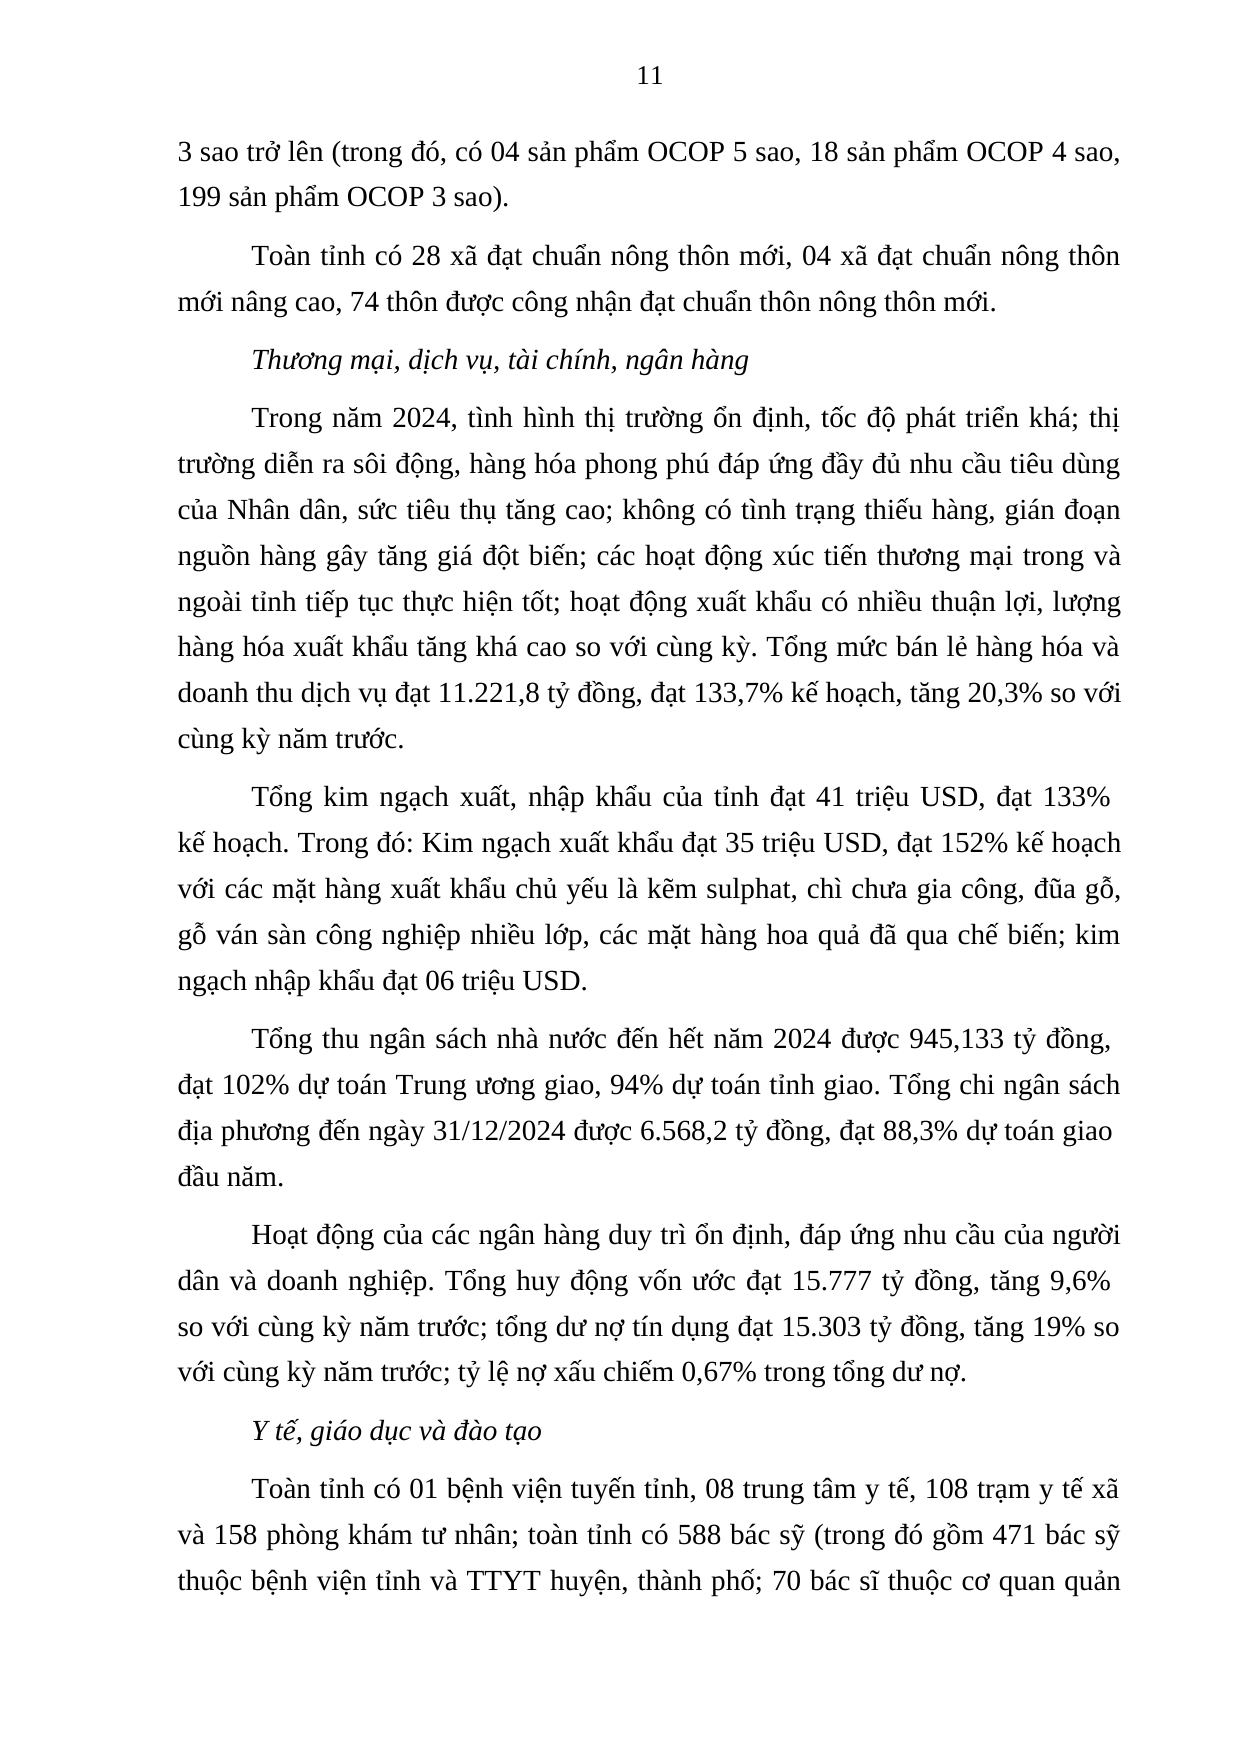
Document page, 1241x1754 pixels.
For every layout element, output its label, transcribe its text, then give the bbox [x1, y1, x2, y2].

text Tổng thu ngân sách nhà nước đến hết năm 2024 được 945,133 tỷ đồng, đạt 102% dự toán Trung ương giao, 94% dự toán tỉnh giao. Tổng chi ngân sách địa phương đến ngày 31/12/2024 được 6.568,2 tỷ đồng, đạt 88,3% dự toán giao đầu năm. [177, 1009, 1122, 1192]
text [177, 1459, 1122, 1596]
text Trong năm 2024, tình hình thị trường ổn định, tốc độ phát triển khá; thị trường diễn ra sôi động, hàng hóa phong phú đáp ứng đầy đủ nhu cầu tiêu dùng của Nhân dân, sức tiêu thụ tăng cao; không có tình trạng thiếu hàng, gián đoạn nguồn hàng gây tăng giá đột biến; các hoạt động xúc tiến thương mại trong và ngoài tỉnh tiếp tục thực hiện tốt; hoạt động xuất khẩu có nhiều thuận lợi, lượng hàng hóa xuất khẩu tăng khá cao so với cùng kỳ. Tổng mức bán lẻ hàng hóa và doanh thu dịch vụ đạt 11.221,8 tỷ đồng, đạt 133,7% kế hoạch, tăng 20,3% so với cùng kỳ năm trước. [177, 388, 1122, 755]
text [177, 121, 1122, 213]
text Thương mại, dịch vụ, tài chính, ngân hàng [177, 330, 1122, 376]
text Hoạt động của các ngân hàng duy trì ổn định, đáp ứng nhu cầu của người dân và doanh nghiệp. Tổng huy động vốn ước đạt 15.777 tỷ đồng, tăng 9,6% so với cùng kỳ năm trước; tổng dư nợ tín dụng đạt 15.303 tỷ đồng, tăng 19% so với cùng kỳ năm trước; tỷ lệ nợ xấu chiếm 0,67% trong tổng dư nợ. [177, 1205, 1122, 1388]
text Toàn tỉnh có 28 xã đạt chuẩn nông thôn mới, 04 xã đạt chuẩn nông thôn mới nâng cao, 74 thôn được công nhận đạt chuẩn thôn nông thôn mới. [177, 226, 1122, 317]
text Tổng kim ngạch xuất, nhập khẩu của tỉnh đạt 41 triệu USD, đạt 133% kế hoạch. Trong đó: Kim ngạch xuất khẩu đạt 35 triệu USD, đạt 152% kế hoạch với các mặt hàng xuất khẩu chủ yếu là kẽm sulphat, chì chưa gia công, đũa gỗ, gỗ ván sàn công nghiệp nhiều lớp, các mặt hàng hoa quả đã qua chế biến; kim ngạch nhập khẩu đạt 06 triệu USD. [177, 767, 1122, 996]
text Y tế, giáo dục và đào tạo [177, 1401, 1122, 1446]
